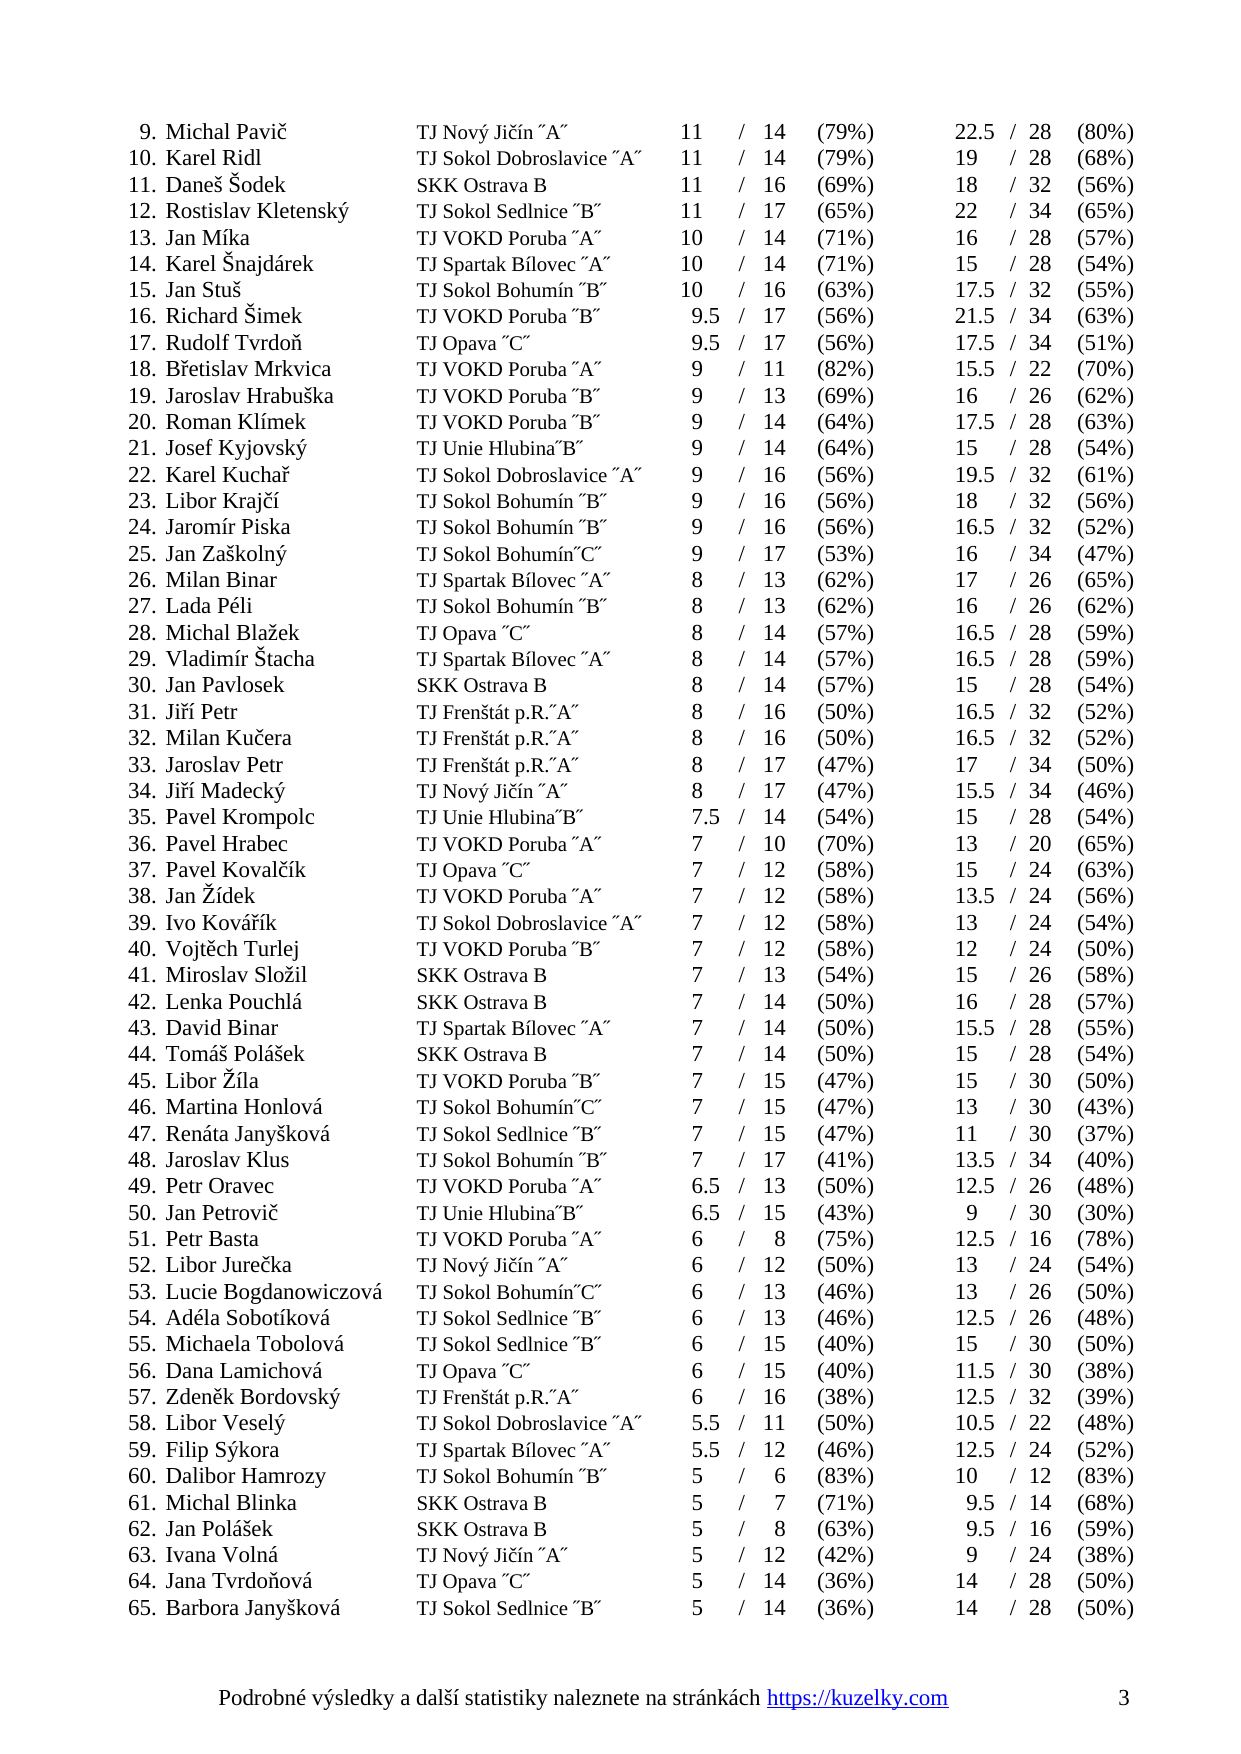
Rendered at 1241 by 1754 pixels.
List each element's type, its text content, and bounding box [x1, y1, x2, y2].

text 45. Libor Žíla TJ VOKD Poruba ˝B˝ 7 / 15 (47%) 15 / 30 (50%) [106, 1067, 1134, 1093]
text 58. Libor Veselý TJ Sokol Dobroslavice ˝A˝ 5.5 / 11 (50%) 10.5 / 22 (48%) [106, 1409, 1134, 1436]
text 54. Adéla Sobotíková TJ Sokol Sedlnice ˝B˝ 6 / 13 (46%) 12.5 / 26 (48%) [106, 1304, 1134, 1330]
text 24. Jaromír Piska TJ Sokol Bohumín ˝B˝ 9 / 16 (56%) 16.5 / 32 (52%) [106, 513, 1134, 540]
text 23. Libor Krajčí TJ Sokol Bohumín ˝B˝ 9 / 16 (56%) 18 / 32 (56%) [106, 487, 1134, 513]
text 48. Jaroslav Klus TJ Sokol Bohumín ˝B˝ 7 / 17 (41%) 13.5 / 34 (40%) [106, 1146, 1134, 1172]
text 64. Jana Tvrdoňová TJ Opava ˝C˝ 5 / 14 (36%) 14 / 28 (50%) [106, 1568, 1134, 1594]
text 41. Miroslav Složil SKK Ostrava B 7 / 13 (54%) 15 / 26 (58%) [106, 961, 1134, 988]
text 63. Ivana Volná TJ Nový Jičín ˝A˝ 5 / 12 (42%) 9 / 24 (38%) [106, 1541, 1134, 1568]
text 22. Karel Kuchař TJ Sokol Dobroslavice ˝A˝ 9 / 16 (56%) 19.5 / 32 (61%) [106, 461, 1134, 487]
text 11. Daneš Šodek SKK Ostrava B 11 / 16 (69%) 18 / 32 (56%) [106, 171, 1134, 197]
text 38. Jan Žídek TJ VOKD Poruba ˝A˝ 7 / 12 (58%) 13.5 / 24 (56%) [106, 882, 1134, 909]
text 28. Michal Blažek TJ Opava ˝C˝ 8 / 14 (57%) 16.5 / 28 (59%) [106, 619, 1134, 645]
text 51. Petr Basta TJ VOKD Poruba ˝A˝ 6 / 8 (75%) 12.5 / 16 (78%) [106, 1225, 1134, 1251]
text 15. Jan Stuš TJ Sokol Bohumín ˝B˝ 10 / 16 (63%) 17.5 / 32 (55%) [106, 276, 1134, 303]
text 35. Pavel Krompolc TJ Unie Hlubina˝B˝ 7.5 / 14 (54%) 15 / 28 (54%) [106, 803, 1134, 830]
text 46. Martina Honlová TJ Sokol Bohumín˝C˝ 7 / 15 (47%) 13 / 30 (43%) [106, 1093, 1134, 1119]
text 42. Lenka Pouchlá SKK Ostrava B 7 / 14 (50%) 16 / 28 (57%) [106, 988, 1134, 1014]
text 21. Josef Kyjovský TJ Unie Hlubina˝B˝ 9 / 14 (64%) 15 / 28 (54%) [106, 434, 1134, 461]
text 19. Jaroslav Hrabuška TJ VOKD Poruba ˝B˝ 9 / 13 (69%) 16 / 26 (62%) [106, 382, 1134, 408]
text 55. Michaela Tobolová TJ Sokol Sedlnice ˝B˝ 6 / 15 (40%) 15 / 30 (50%) [106, 1330, 1134, 1357]
text 29. Vladimír Štacha TJ Spartak Bílovec ˝A˝ 8 / 14 (57%) 16.5 / 28 (59%) [106, 645, 1134, 672]
text 9. Michal Pavič TJ Nový Jičín ˝A˝ 11 / 14 (79%) 22.5 / 28 (80%) [106, 118, 1134, 144]
text 57. Zdeněk Bordovský TJ Frenštát p.R.˝A˝ 6 / 16 (38%) 12.5 / 32 (39%) [106, 1383, 1134, 1409]
text 52. Libor Jurečka TJ Nový Jičín ˝A˝ 6 / 12 (50%) 13 / 24 (54%) [106, 1251, 1134, 1278]
text 34. Jiří Madecký TJ Nový Jičín ˝A˝ 8 / 17 (47%) 15.5 / 34 (46%) [106, 777, 1134, 803]
text 44. Tomáš Polášek SKK Ostrava B 7 / 14 (50%) 15 / 28 (54%) [106, 1041, 1134, 1067]
text 30. Jan Pavlosek SKK Ostrava B 8 / 14 (57%) 15 / 28 (54%) [106, 672, 1134, 698]
text 26. Milan Binar TJ Spartak Bílovec ˝A˝ 8 / 13 (62%) 17 / 26 (65%) [106, 566, 1134, 592]
text 47. Renáta Janyšková TJ Sokol Sedlnice ˝B˝ 7 / 15 (47%) 11 / 30 (37%) [106, 1119, 1134, 1146]
text 59. Filip Sýkora TJ Spartak Bílovec ˝A˝ 5.5 / 12 (46%) 12.5 / 24 (52%) [106, 1436, 1134, 1462]
text 10. Karel Ridl TJ Sokol Dobroslavice ˝A˝ 11 / 14 (79%) 19 / 28 (68%) [106, 144, 1134, 171]
text 40. Vojtěch Turlej TJ VOKD Poruba ˝B˝ 7 / 12 (58%) 12 / 24 (50%) [106, 935, 1134, 961]
text 13. Jan Míka TJ VOKD Poruba ˝A˝ 10 / 14 (71%) 16 / 28 (57%) [106, 223, 1134, 250]
text 25. Jan Zaškolný TJ Sokol Bohumín˝C˝ 9 / 17 (53%) 16 / 34 (47%) [106, 540, 1134, 566]
text 49. Petr Oravec TJ VOKD Poruba ˝A˝ 6.5 / 13 (50%) 12.5 / 26 (48%) [106, 1172, 1134, 1199]
text 20. Roman Klímek TJ VOKD Poruba ˝B˝ 9 / 14 (64%) 17.5 / 28 (63%) [106, 408, 1134, 434]
text 62. Jan Polášek SKK Ostrava B 5 / 8 (63%) 9.5 / 16 (59%) [106, 1515, 1134, 1541]
text 27. Lada Péli TJ Sokol Bohumín ˝B˝ 8 / 13 (62%) 16 / 26 (62%) [106, 592, 1134, 619]
text 60. Dalibor Hamrozy TJ Sokol Bohumín ˝B˝ 5 / 6 (83%) 10 / 12 (83%) [106, 1462, 1134, 1488]
text 43. David Binar TJ Spartak Bílovec ˝A˝ 7 / 14 (50%) 15.5 / 28 (55%) [106, 1014, 1134, 1041]
text 36. Pavel Hrabec TJ VOKD Poruba ˝A˝ 7 / 10 (70%) 13 / 20 (65%) [106, 830, 1134, 856]
text 18. Břetislav Mrkvica TJ VOKD Poruba ˝A˝ 9 / 11 (82%) 15.5 / 22 (70%) [106, 355, 1134, 382]
text 17. Rudolf Tvrdoň TJ Opava ˝C˝ 9.5 / 17 (56%) 17.5 / 34 (51%) [106, 329, 1134, 355]
text 32. Milan Kučera TJ Frenštát p.R.˝A˝ 8 / 16 (50%) 16.5 / 32 (52%) [106, 724, 1134, 751]
text 56. Dana Lamichová TJ Opava ˝C˝ 6 / 15 (40%) 11.5 / 30 (38%) [106, 1357, 1134, 1383]
text 31. Jiří Petr TJ Frenštát p.R.˝A˝ 8 / 16 (50%) 16.5 / 32 (52%) [106, 698, 1134, 724]
text 50. Jan Petrovič TJ Unie Hlubina˝B˝ 6.5 / 15 (43%) 9 / 30 (30%) [106, 1199, 1134, 1225]
text 16. Richard Šimek TJ VOKD Poruba ˝B˝ 9.5 / 17 (56%) 21.5 / 34 (63%) [106, 303, 1134, 329]
text 39. Ivo Kovářík TJ Sokol Dobroslavice ˝A˝ 7 / 12 (58%) 13 / 24 (54%) [106, 909, 1134, 935]
text 65. Barbora Janyšková TJ Sokol Sedlnice ˝B˝ 5 / 14 (36%) 14 / 28 (50%) [106, 1594, 1134, 1620]
text 37. Pavel Kovalčík TJ Opava ˝C˝ 7 / 12 (58%) 15 / 24 (63%) [106, 856, 1134, 882]
text 61. Michal Blinka SKK Ostrava B 5 / 7 (71%) 9.5 / 14 (68%) [106, 1488, 1134, 1515]
text 12. Rostislav Kletenský TJ Sokol Sedlnice ˝B˝ 11 / 17 (65%) 22 / 34 (65%) [106, 197, 1134, 223]
text 53. Lucie Bogdanowiczová TJ Sokol Bohumín˝C˝ 6 / 13 (46%) 13 / 26 (50%) [106, 1278, 1134, 1304]
text 33. Jaroslav Petr TJ Frenštát p.R.˝A˝ 8 / 17 (47%) 17 / 34 (50%) [106, 751, 1134, 777]
text 14. Karel Šnajdárek TJ Spartak Bílovec ˝A˝ 10 / 14 (71%) 15 / 28 (54%) [106, 250, 1134, 276]
